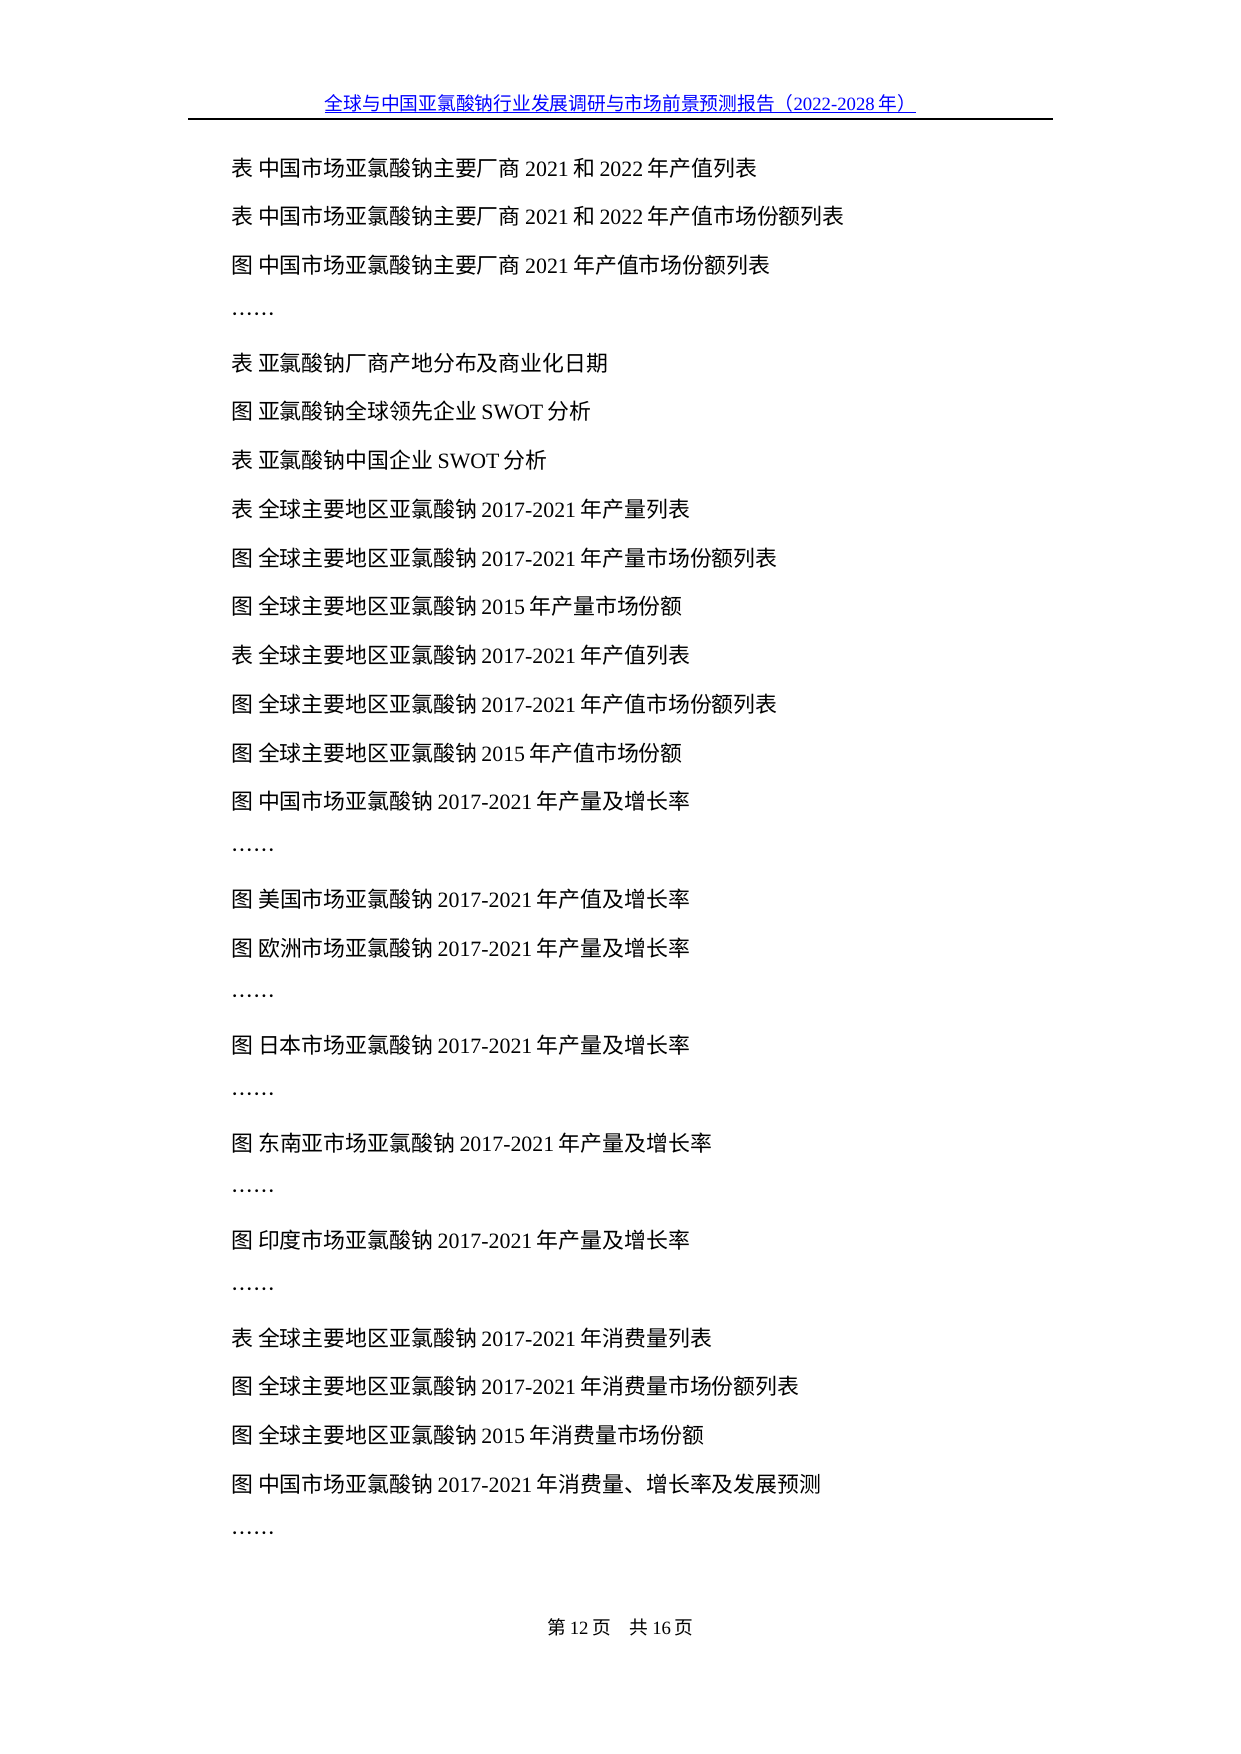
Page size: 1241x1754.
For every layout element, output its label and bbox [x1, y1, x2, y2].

text [187, 150, 1053, 1548]
